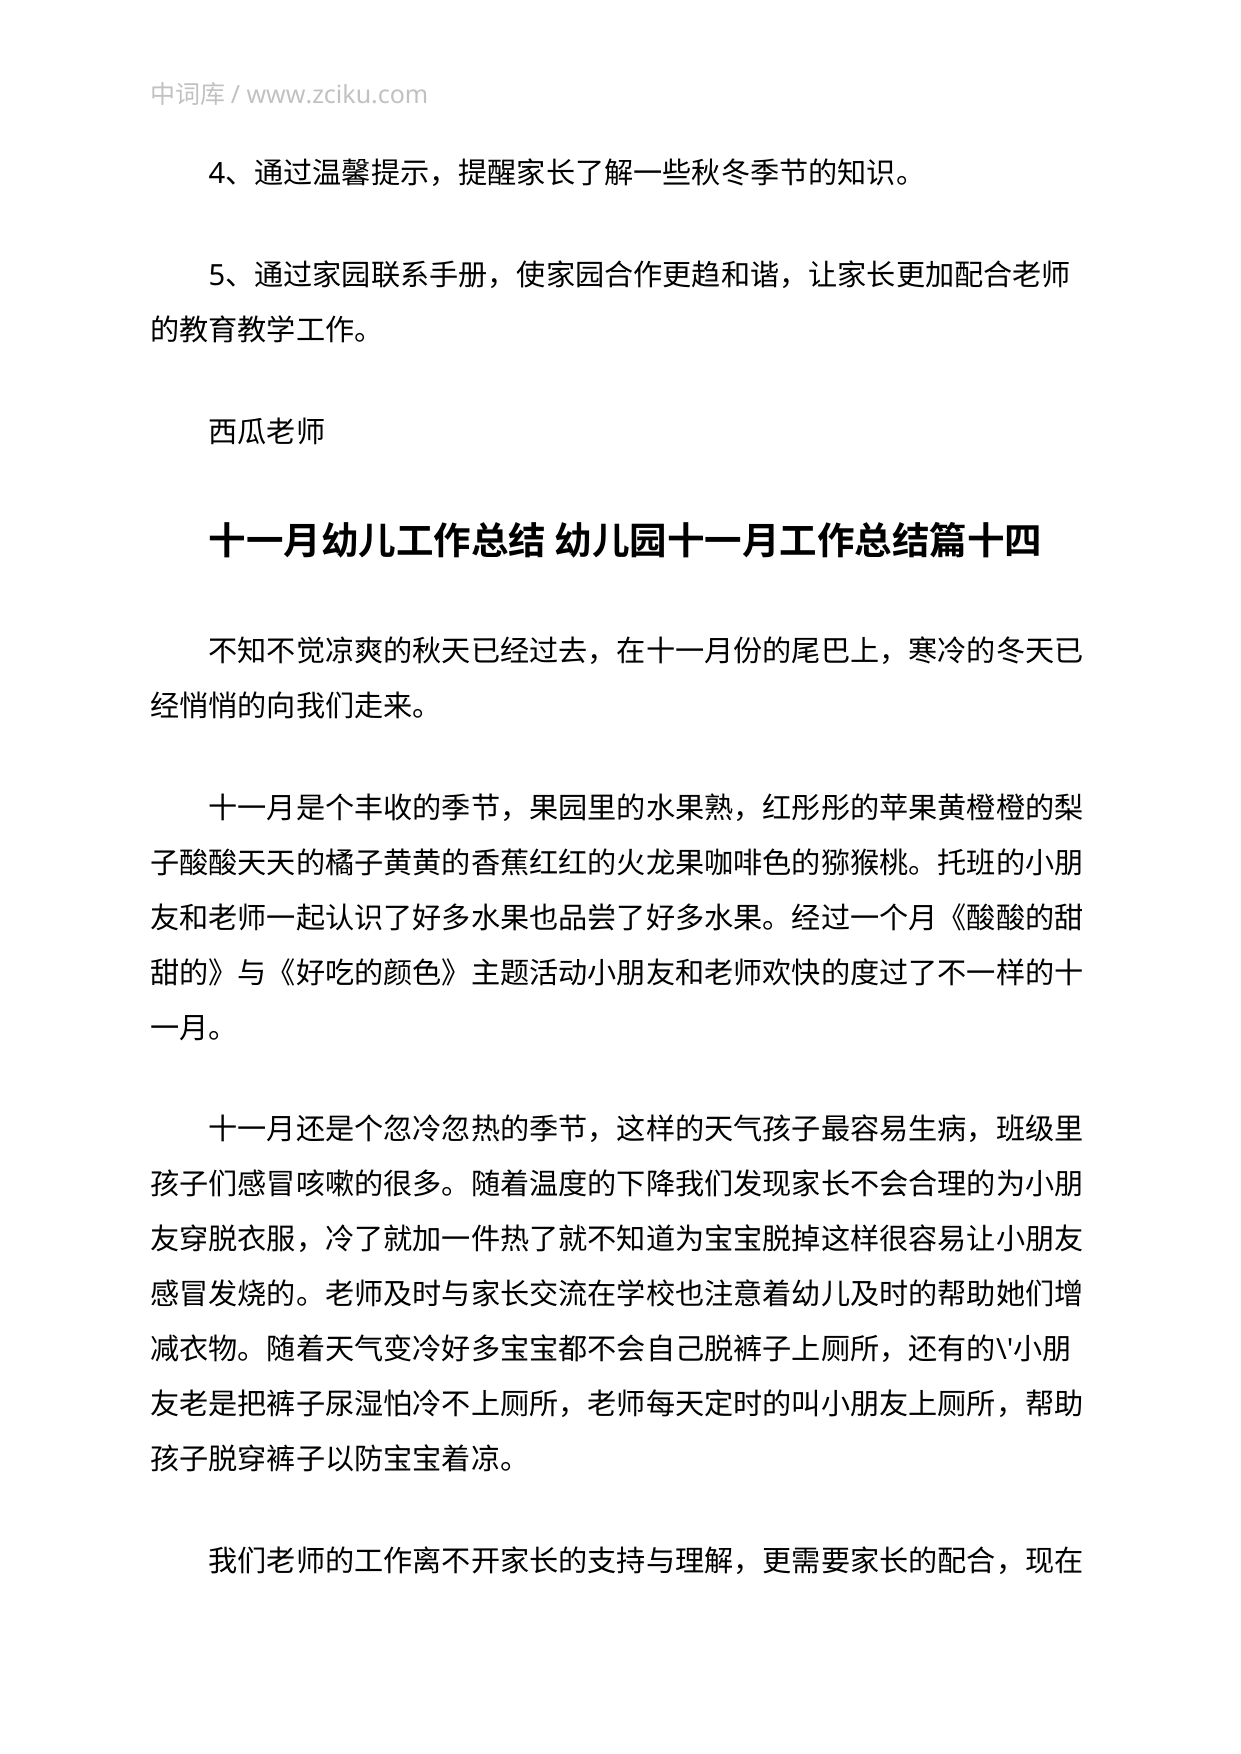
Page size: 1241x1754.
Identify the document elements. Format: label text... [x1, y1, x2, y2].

text 不知不觉凉爽的秋天已经过去，在十一月份的尾巴上，寒冷的冬天已经悄悄的向我们走来。 [150, 628, 1090, 725]
text 4、通过温馨提示，提醒家长了解一些秋冬季节的知识。 [150, 150, 1090, 192]
text 十一月是个丰收的季节，果园里的水果熟，红彤彤的苹果黄橙橙的梨子酸酸天天的橘子黄黄的香蕉红红的火龙果咖啡色的猕猴桃。托班的小朋友和老师一起认识了好多水果也品尝了好多水果。经过一个月《酸酸的甜甜的》与《好吃的颜色》主题活动小朋友和老师欢快的度过了不一样的十一月。 [150, 784, 1090, 1046]
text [150, 1537, 1090, 1579]
text 十一月还是个忽冷忽热的季节，这样的天气孩子最容易生病，班级里孩子们感冒咳嗽的很多。随着温度的下降我们发现家长不会合理的为小朋友穿脱衣服，冷了就加一件热了就不知道为宝宝脱掉这样很容易让小朋友感冒发烧的。老师及时与家长交流在学校也注意着幼儿及时的帮助她们增减衣物。随着天气变冷好多宝宝都不会自己脱裤子上厕所，还有的\'小朋友老是把裤子尿湿怕冷不上厕所，老师每天定时的叫小朋友上厕所，帮助孩子脱穿裤子以防宝宝着凉。 [150, 1106, 1090, 1478]
text 5、通过家园联系手册，使家园合作更趋和谐，让家长更加配合老师的教育教学工作。 [150, 252, 1090, 349]
text 西瓜老师 [150, 409, 1090, 451]
text 十一月幼儿工作总结 幼儿园十一月工作总结篇十四 [150, 511, 1090, 565]
